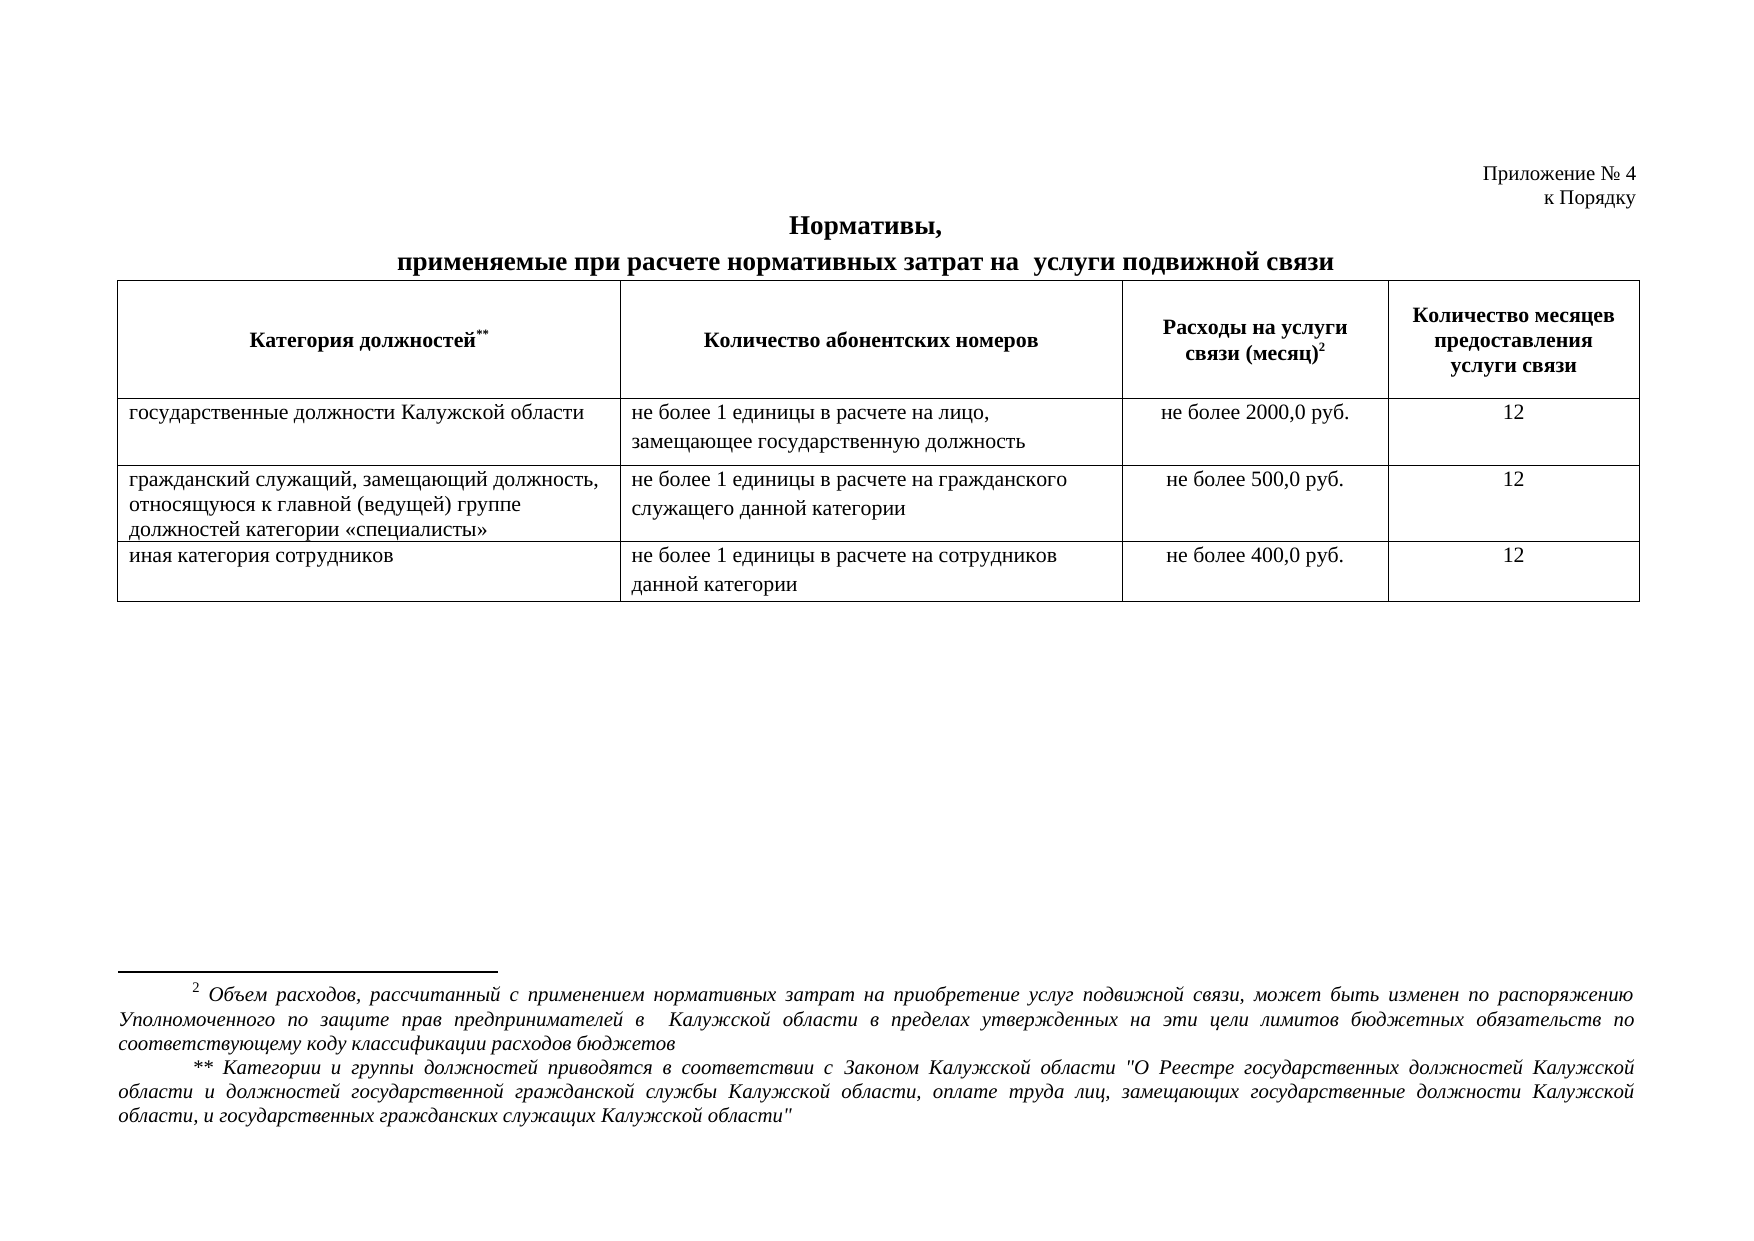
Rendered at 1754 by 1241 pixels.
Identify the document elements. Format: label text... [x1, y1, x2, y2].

table_cell 12 [1389, 466, 1639, 541]
table_header Количество месяцев предоставления услуги связи [1389, 281, 1639, 398]
table_cell государственные должности Калужской области [118, 399, 620, 464]
table_cell 12 [1389, 399, 1639, 464]
table_cell не более 2000,0 руб. [1123, 399, 1388, 464]
table_cell гражданский служащий, замещающий должность, относящуюся к главной (ведущей) группе должностей категории «специалисты» [118, 466, 620, 541]
table_cell не более 400,0 руб. [1123, 542, 1388, 601]
table_header Количество абонентских номеров [621, 281, 1122, 398]
text к Порядку [1211, 185, 1636, 209]
table_cell не более 1 единицы в расчете на гражданского служащего данной категории [621, 466, 1122, 541]
table_cell не более 500,0 руб. [1123, 466, 1388, 541]
table_cell иная категория сотрудников [118, 542, 620, 601]
table_header Расходы на услуги связи (месяц) [1123, 281, 1388, 398]
table_cell не более 1 единицы в расчете на сотрудников данной категории [621, 542, 1122, 601]
table_cell не более 1 единицы в расчете на лицо, замещающее государственную должность [621, 399, 1122, 464]
table_cell 12 [1389, 542, 1639, 601]
text Нормативы, применяемые при расчете нормативных затрат на услуги подвижной связи [118, 209, 1613, 276]
text Приложение № 4 [1211, 161, 1636, 185]
table_header Категория должностей** [118, 281, 620, 398]
